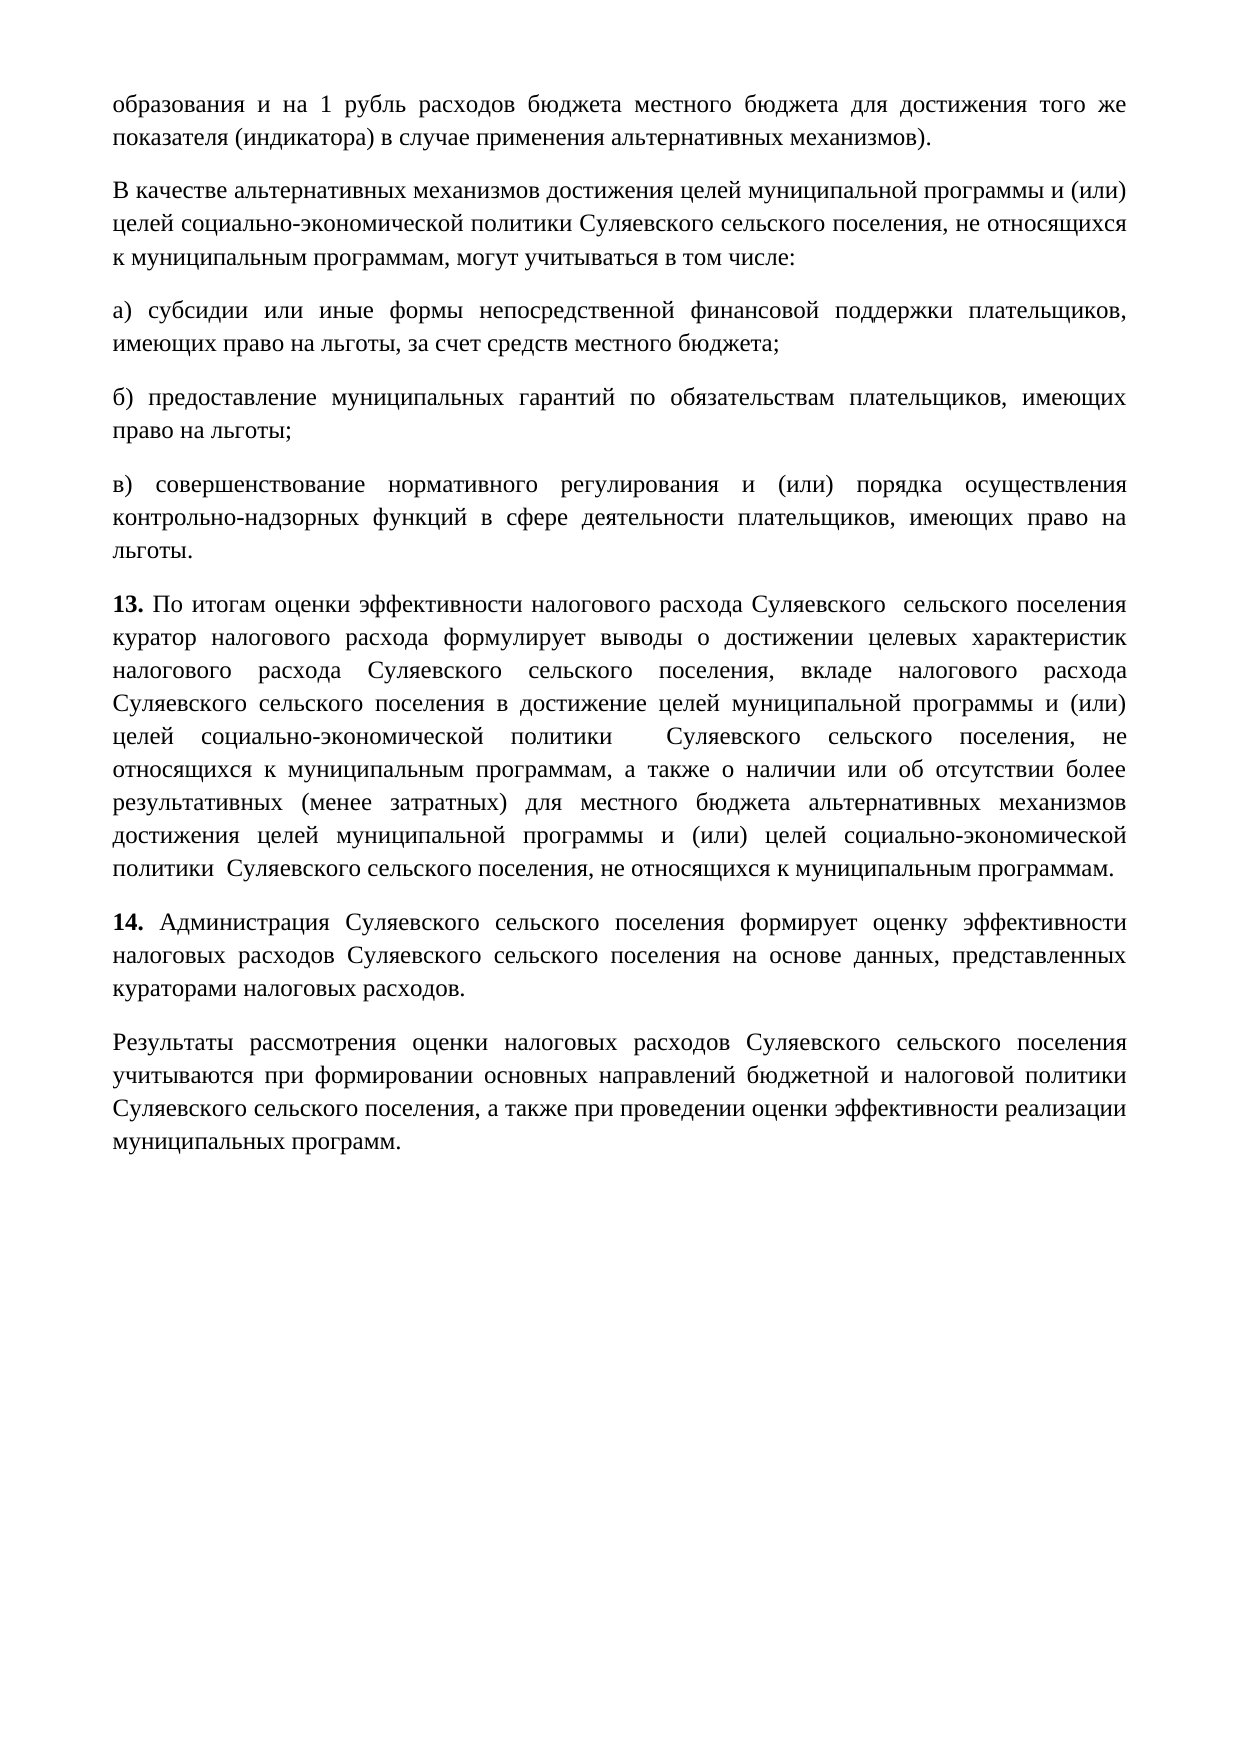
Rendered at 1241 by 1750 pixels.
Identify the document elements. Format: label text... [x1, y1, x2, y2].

text Результаты рассмотрения оценки налоговых расходов Суляевского сельского поселения учитываются при формировании основных направлений бюджетной и налоговой политики Суляевского сельского поселения, а также при проведении оценки эффективности реализации муниципальных программ. [112, 1027, 1128, 1155]
text а) субсидии или иные формы непосредственной финансовой поддержки плательщиков, имеющих право на льготы, за счет средств местного бюджета; [112, 295, 1128, 357]
text 14. Администрация Суляевского сельского поселения формирует оценку эффективности налоговых расходов Суляевского сельского поселения на основе данных, представленных кураторами налоговых расходов. [112, 907, 1128, 1002]
text 13. По итогам оценки эффективности налогового расхода Суляевского сельского поселения куратор налогового расхода формулирует выводы о достижении целевых характеристик налогового расхода Суляевского сельского поселения, вкладе налогового расхода Суляевского сельского поселения в достижение целей муниципальной программы и (или) целей социально-экономической политики Суляевского сельского поселения, не относящихся к муниципальным программам, а также о наличии или об отсутствии более результативных (менее затратных) для местного бюджета альтернативных механизмов достижения целей муниципальной программы и (или) целей социально-экономической политики Суляевского сельского поселения, не относящихся к муниципальным программам. [112, 589, 1128, 882]
text б) предоставление муниципальных гарантий по обязательствам плательщиков, имеющих право на льготы; [112, 382, 1128, 444]
text в) совершенствование нормативного регулирования и (или) порядка осуществления контрольно-надзорных функций в сфере деятельности плательщиков, имеющих право на льготы. [112, 469, 1128, 564]
text В качестве альтернативных механизмов достижения целей муниципальной программы и (или) целей социально-экономической политики Суляевского сельского поселения, не относящихся к муниципальным программам, могут учитываться в том числе: [112, 176, 1128, 270]
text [112, 89, 1128, 150]
